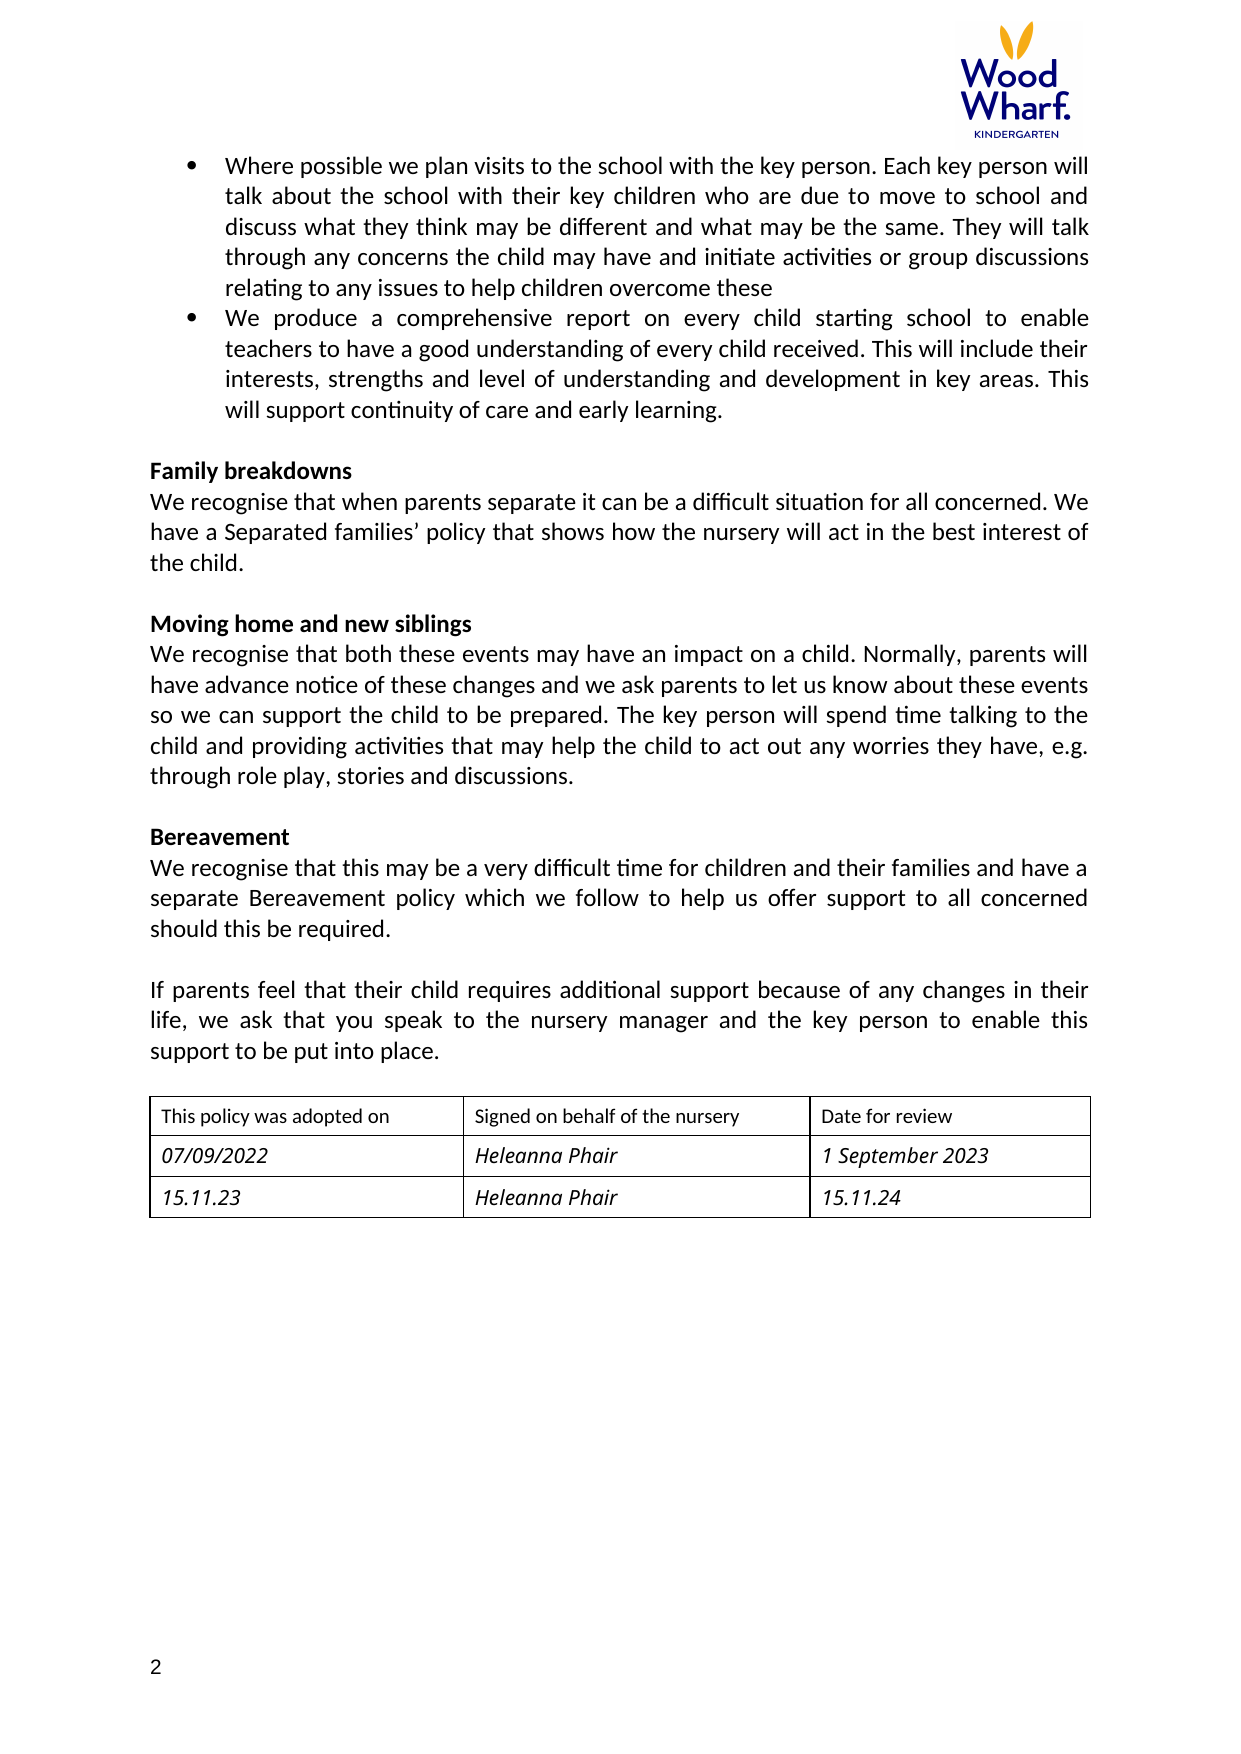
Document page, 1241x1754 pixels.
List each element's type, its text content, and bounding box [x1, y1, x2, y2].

list Where possible we plan visits to the school with the key person. Each key person will talk about the school with their key children who are due to move to school and discuss what they think may be different and what may be the same. They will talk through any concerns the child may have and initiate activities or group discussions relating to any issues to help children overcome these [187, 150, 1090, 303]
picture [954, 21, 1084, 150]
text Family breakdowns [150, 455, 1090, 486]
table_header Signed on behalf of the nursery [464, 1097, 809, 1134]
text If parents feel that their child requires additional support because of any changes in their life, we ask that you speak to the nursery manager and the key person to enable this support to be put into place. [150, 974, 1090, 1066]
text Moving home and new siblings [150, 608, 1090, 638]
table_cell 07/09/2022 [151, 1136, 463, 1176]
table_header Date for review [811, 1097, 1090, 1134]
text We recognise that this may be a very difficult time for children and their families and have a separate Bereavement policy which we follow to help us offer support to all concerned should this be required. [150, 852, 1090, 943]
table_cell 1 September 2023 [811, 1136, 1090, 1176]
text We recognise that when parents separate it can be a difficult situation for all concerned. We have a Separated families’ policy that shows how the nursery will act in the best interest of the child. [150, 486, 1090, 577]
list We produce a comprehensive report on every child starting school to enable teachers to have a good understanding of every child received. This will include their interests, strengths and level of understanding and development in key areas. This will support continuity of care and early learning. [187, 303, 1090, 425]
text Bereavement [150, 821, 1090, 852]
table_cell Heleanna Phair [464, 1177, 809, 1217]
table_header This policy was adopted on [151, 1097, 463, 1134]
table_cell 15.11.23 [151, 1177, 463, 1217]
table_cell 15.11.24 [811, 1177, 1090, 1217]
text We recognise that both these events may have an impact on a child. Normally, parents will have advance notice of these changes and we ask parents to let us know about these events so we can support the child to be prepared. The key person will spend time talking to the child and providing activities that may help the child to act out any worries they have, e.g. through role play, stories and discussions. [150, 638, 1090, 791]
table_cell Heleanna Phair [464, 1136, 809, 1176]
